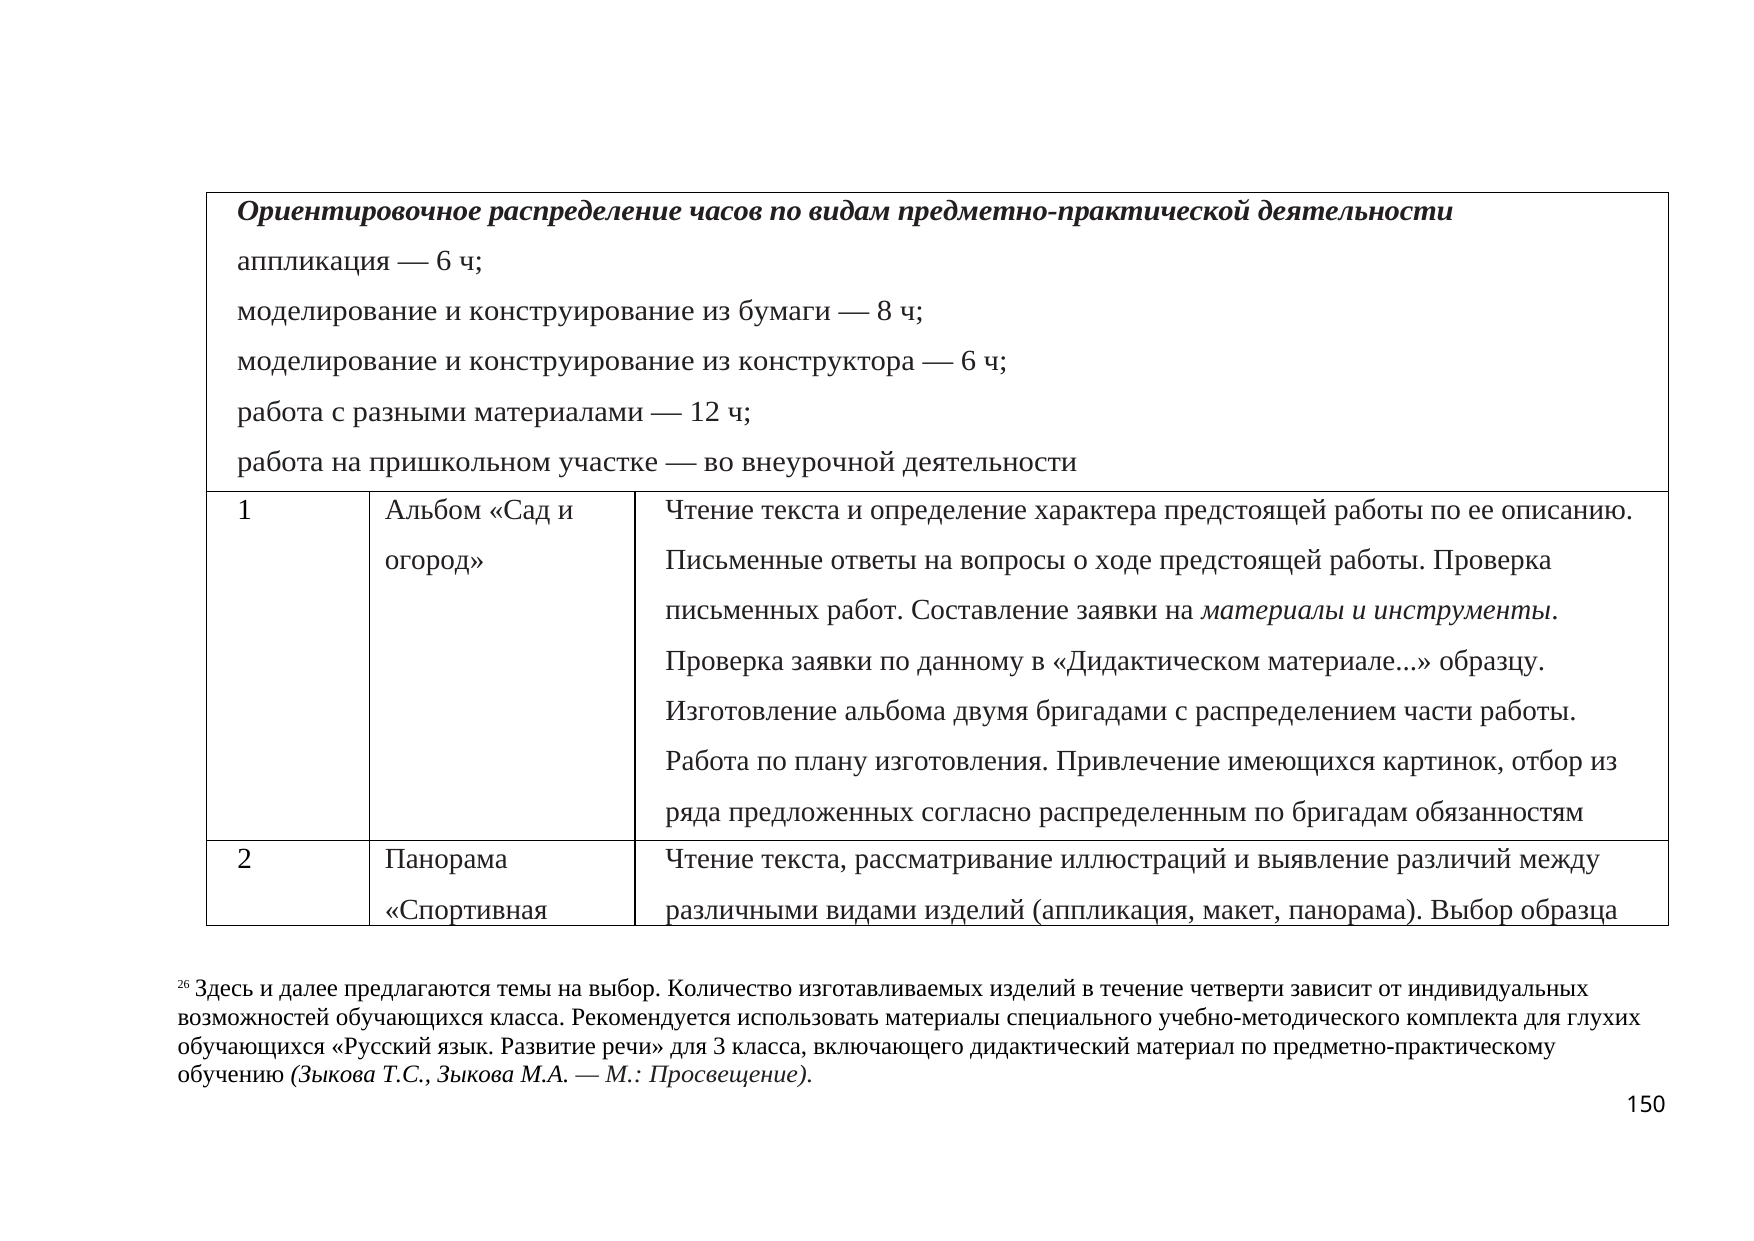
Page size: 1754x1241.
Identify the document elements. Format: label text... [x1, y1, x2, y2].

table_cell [636, 841, 1668, 925]
table_cell 1-я четверть (32 ч) Ориентировочное распределение часов по видам предметно-практической деятельности аппликация — 6 ч; моделирование и конструирование из бумаги — 8 ч; моделирование и конструирование из конструктора — 6 ч; работа с разными материалами — 12 ч; работа на пришкольном участке — во внеурочной деятельности [207, 193, 1668, 491]
table_cell Чтение текста и определение характера предстоящей работы по ее описанию. Письменные ответы на вопросы о ходе предстоящей работы. Проверка письменных работ. Составление заявки на материалы и инструменты. Проверка заявки по данному в «Дидактическом материале...» образцу. Изготовление альбома двумя бригадами с распределением части работы. Работа по плану изготовления. Привлечение имеющихся картинок, отбор из ряда предложенных согласно распределенным по бригадам обязанностям [636, 492, 1668, 840]
table_cell 2 [207, 841, 369, 925]
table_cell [370, 841, 634, 925]
table_cell 1 [207, 492, 369, 840]
table_cell Альбом «Сад и огород» [370, 492, 634, 840]
